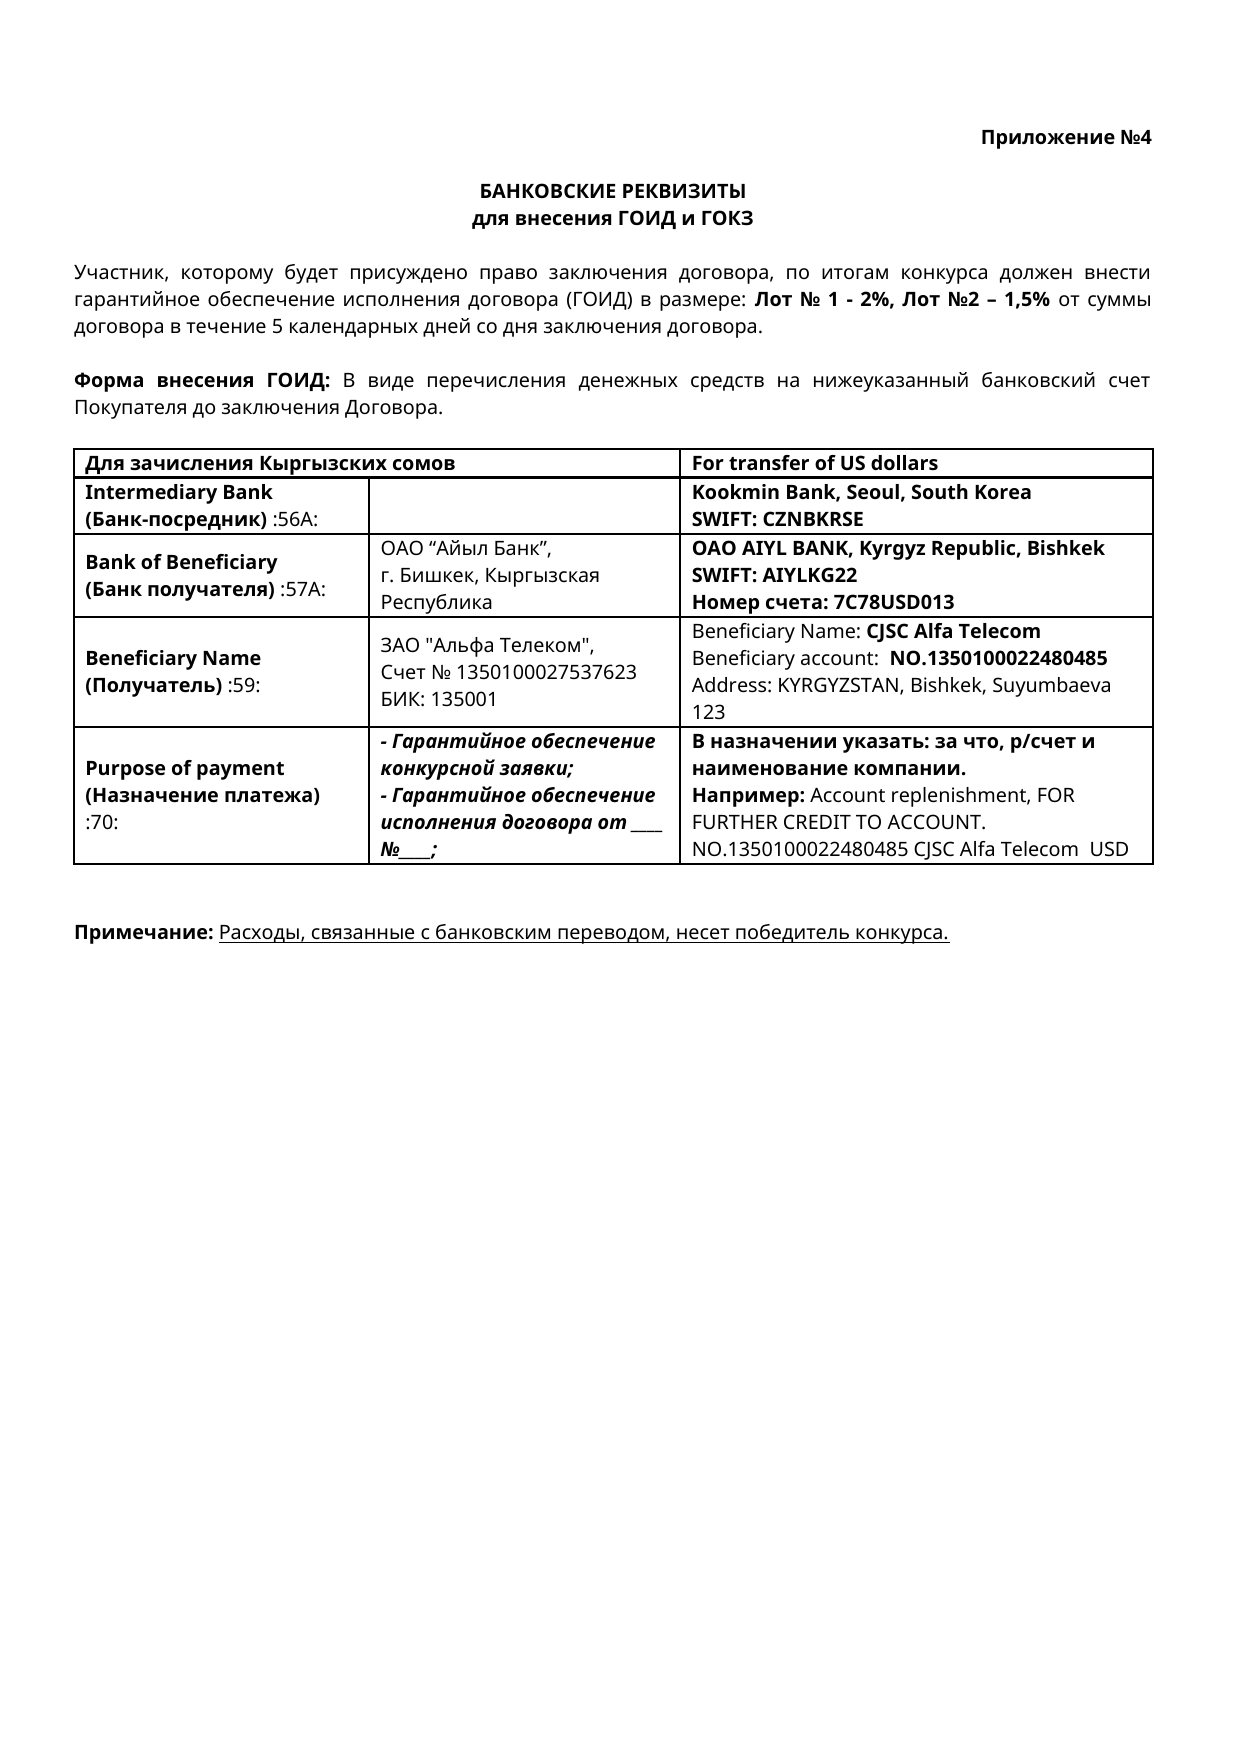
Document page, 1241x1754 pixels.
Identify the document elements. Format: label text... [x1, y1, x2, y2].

table_header For transfer of US dollars [681, 450, 1152, 476]
table_cell Bank of Beneficiary (Банк получателя) :57A: [75, 535, 368, 616]
text Примечание: Расходы, связанные с банковским переводом, несет победитель конкурса. [74, 918, 1152, 946]
table_cell ЗАО "Альфа Телеком", Счет № 1350100027537623 БИК: 135001 [370, 618, 679, 726]
text для внесения ГОИД и ГОКЗ [74, 204, 1152, 232]
text Приложение №4 [74, 124, 1152, 151]
text БАНКОВСКИЕ РЕКВИЗИТЫ [74, 178, 1152, 204]
table_cell Beneficiary Name (Получатель) :59: [75, 618, 368, 726]
text Участник, которому будет присуждено право заключения договора, по итогам конкурса должен внести гарантийное обеспечение исполнения договора (ГОИД) в размере: Лот № 1 - 2%, Лот №2 – 1,5% от суммы договора в течение 5 календарных дней со дня заключения договора. [74, 258, 1152, 339]
table_cell В назначении указать: за что, р/счет и наименование компании. Например: Account replenishment, FOR FURTHER CREDIT TO ACCOUNT. NO.1350100022480485 CJSC Alfa Telecom USD [681, 728, 1152, 862]
table_cell ОАО “Айыл Банк”, г. Бишкек, Кыргызская Республика [370, 535, 679, 616]
table_cell OAO AIYL BANK, Kyrgyz Republic, Bishkek SWIFT: AIYLKG22 Номер счета: 7C78USD013 [681, 535, 1152, 616]
table_cell - Гарантийное обеспечение конкурсной заявки; - Гарантийное обеспечение исполнения договора от ____ №____; [370, 728, 679, 862]
table_cell Purpose of payment (Назначение платежа) :70: [75, 728, 368, 862]
table_cell Beneficiary Name: CJSC Alfa Telecom Beneficiary account: NO.1350100022480485 Address: KYRGYZSTAN, Bishkek, Suyumbaeva 123 [681, 618, 1152, 726]
table_cell Kookmin Bank, Seoul, South Korea SWIFT: CZNBKRSE [681, 479, 1152, 532]
text Форма внесения ГОИД: В виде перечисления денежных средств на нижеуказанный банковский счет Покупателя до заключения Договора. [74, 366, 1152, 420]
table_cell [370, 479, 679, 532]
table_header Для зачисления Кыргызских сомов [75, 450, 679, 476]
table_cell Intermediary Bank (Банк-посредник) :56А: [75, 479, 368, 532]
